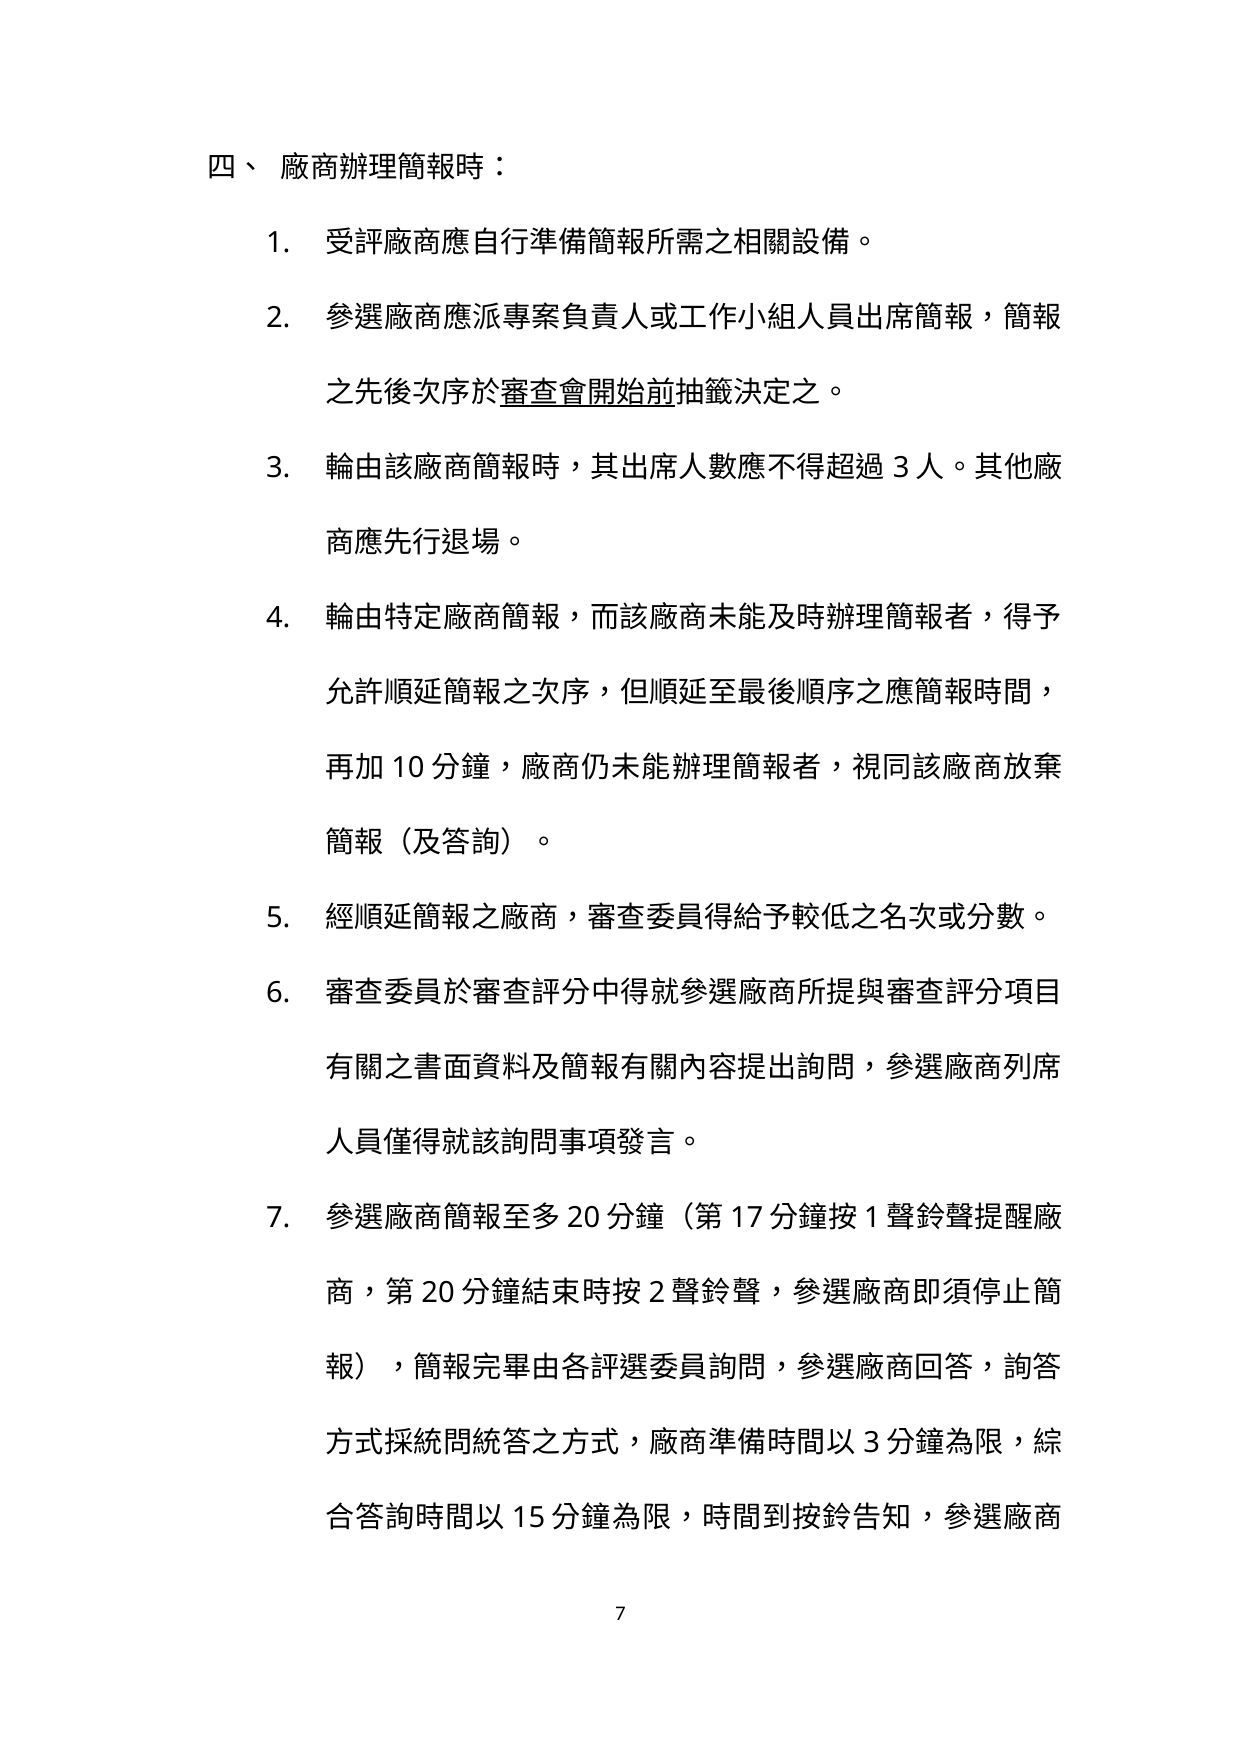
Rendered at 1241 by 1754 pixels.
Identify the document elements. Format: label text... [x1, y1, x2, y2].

list 參選廠商應派專案負責人或工作小組人員出席簡報，簡報之先後次序於審查會開始前抽籤決定之。 [266, 278, 1063, 428]
list 審查委員於審查評分中得就參選廠商所提與審查評分項目有關之書面資料及簡報有關內容提出詢問，參選廠商列席人員僅得就該詢問事項發言。 [266, 953, 1063, 1178]
list 輪由特定廠商簡報，而該廠商未能及時辦理簡報者，得予允許順延簡報之次序，但順延至最後順序之應簡報時間，再加10分鐘，廠商仍未能辦理簡報者，視同該廠商放棄簡報（及答詢）。 [266, 578, 1063, 878]
list 受評廠商應自行準備簡報所需之相關設備。 [266, 203, 1063, 278]
list 輪由該廠商簡報時，其出席人數應不得超過3人。其他廠商應先行退場。 [266, 428, 1063, 578]
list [266, 1178, 1063, 1553]
list 廠商辦理簡報時： [207, 128, 1063, 203]
list 經順延簡報之廠商，審查委員得給予較低之名次或分數。 [266, 878, 1063, 953]
